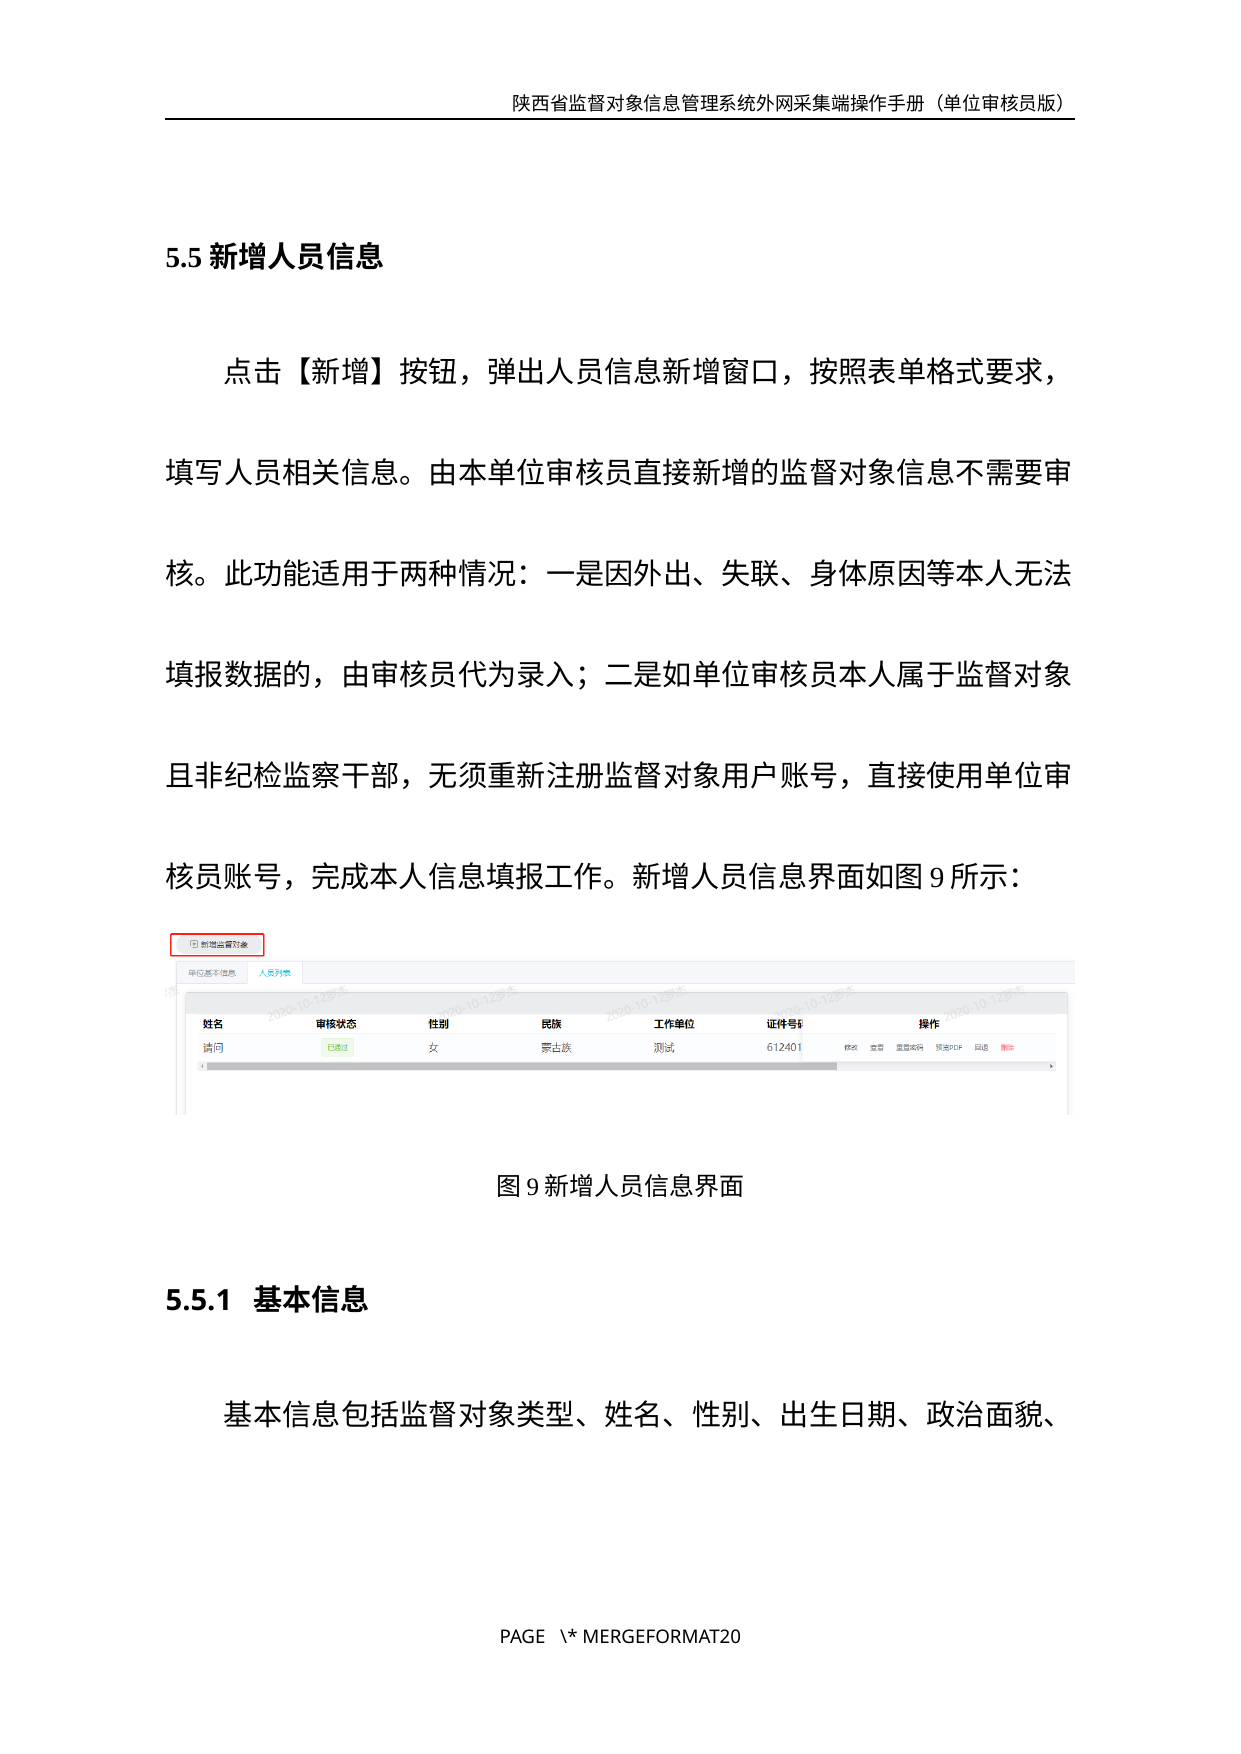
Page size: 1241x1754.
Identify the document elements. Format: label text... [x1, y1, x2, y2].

text 点击【新增】按钮，弹出人员信息新增窗口，按照表单格式要求，填写人员相关信息。由本单位审核员直接新增的监督对象信息不需要审核。此功能适用于两种情况：一是因外出、失联、身体原因等本人无法填报数据的，由审核员代为录入；二是如单位审核员本人属于监督对象且非纪检监察干部，无须重新注册监督对象用户账号，直接使用单位审核员账号，完成本人信息填报工作。新增人员信息界面如图9所示： [165, 336, 1075, 908]
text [165, 1379, 1075, 1446]
subtitle 新增人员信息 [165, 221, 1075, 288]
picture [165, 929, 1075, 1115]
subtitle 基本信息 [165, 1264, 1075, 1331]
text 图9新增人员信息界面 [165, 1151, 1075, 1218]
